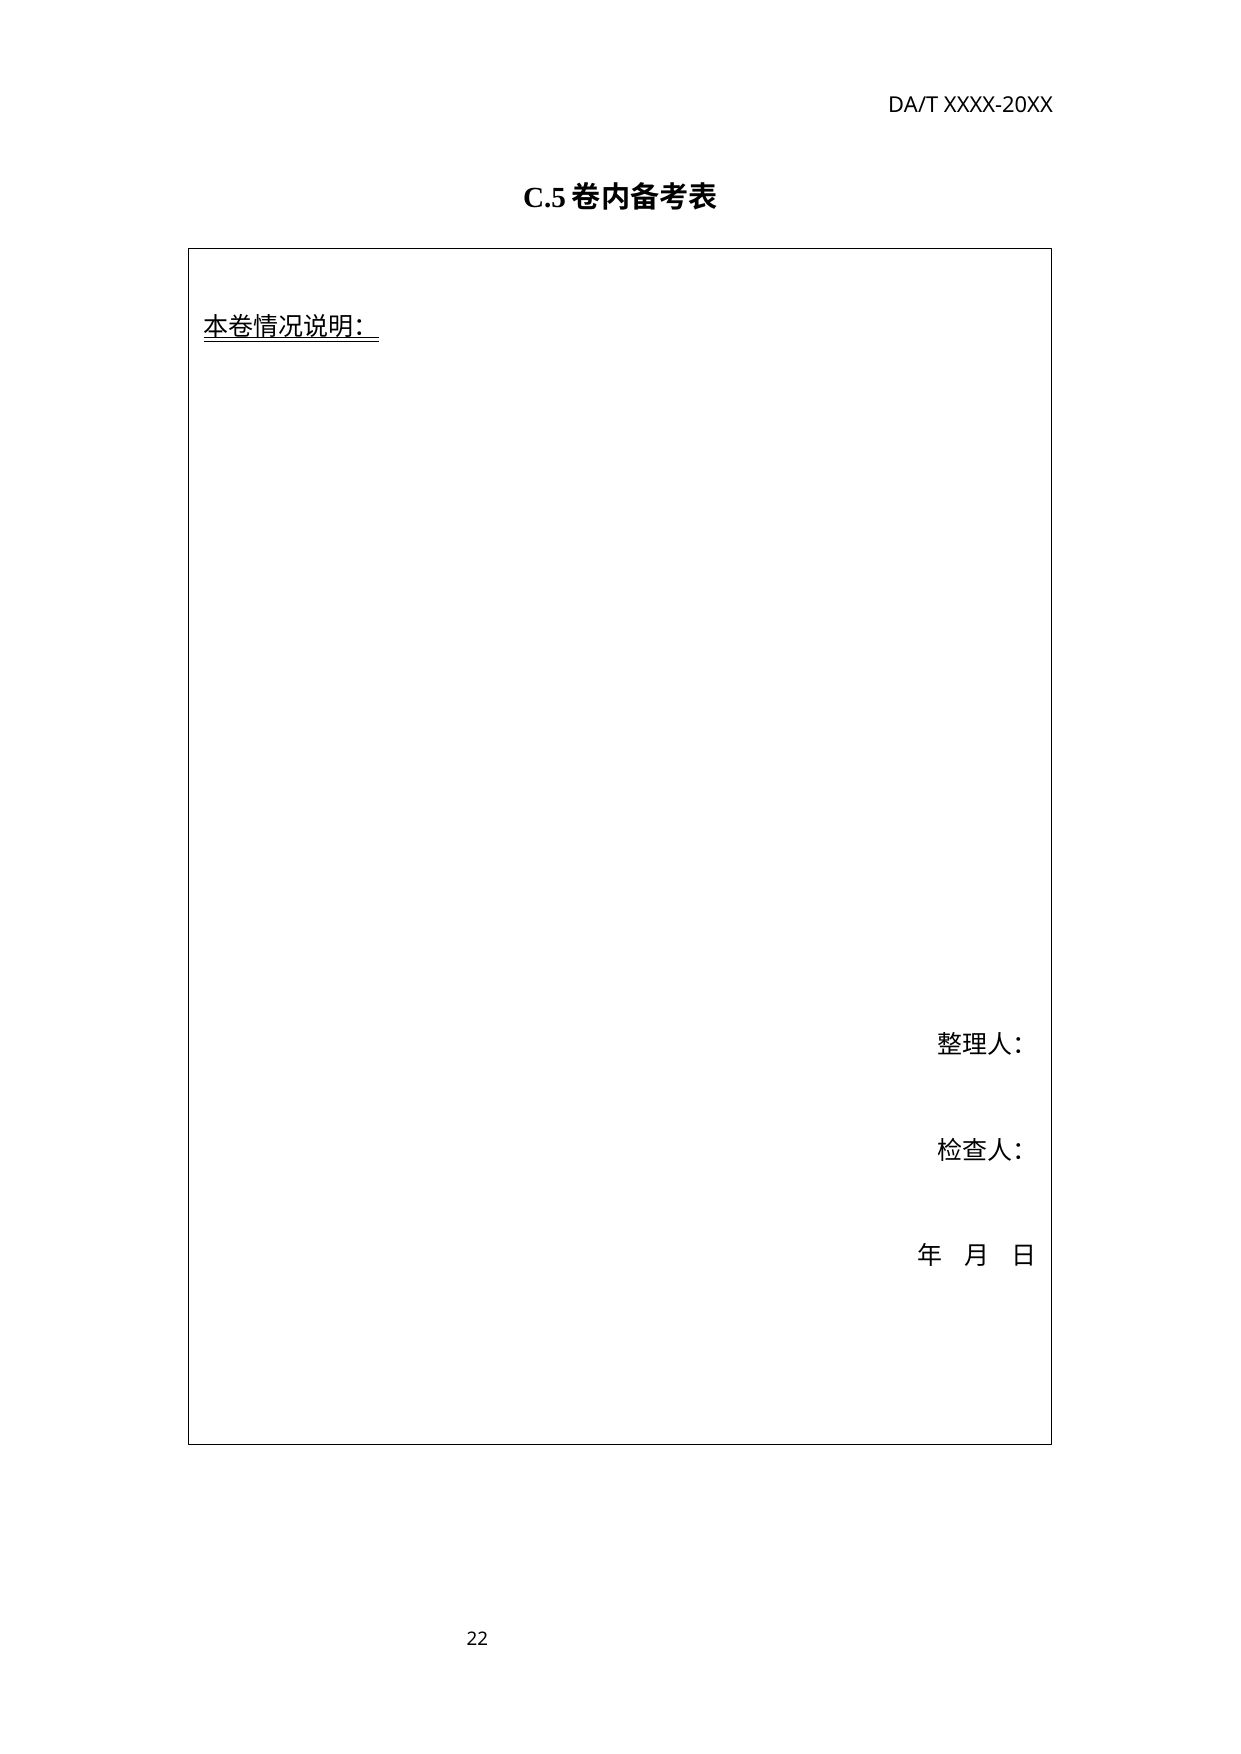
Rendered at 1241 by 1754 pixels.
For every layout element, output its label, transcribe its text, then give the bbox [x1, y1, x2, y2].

subtitle C.5卷内备考表 [187, 162, 1053, 227]
